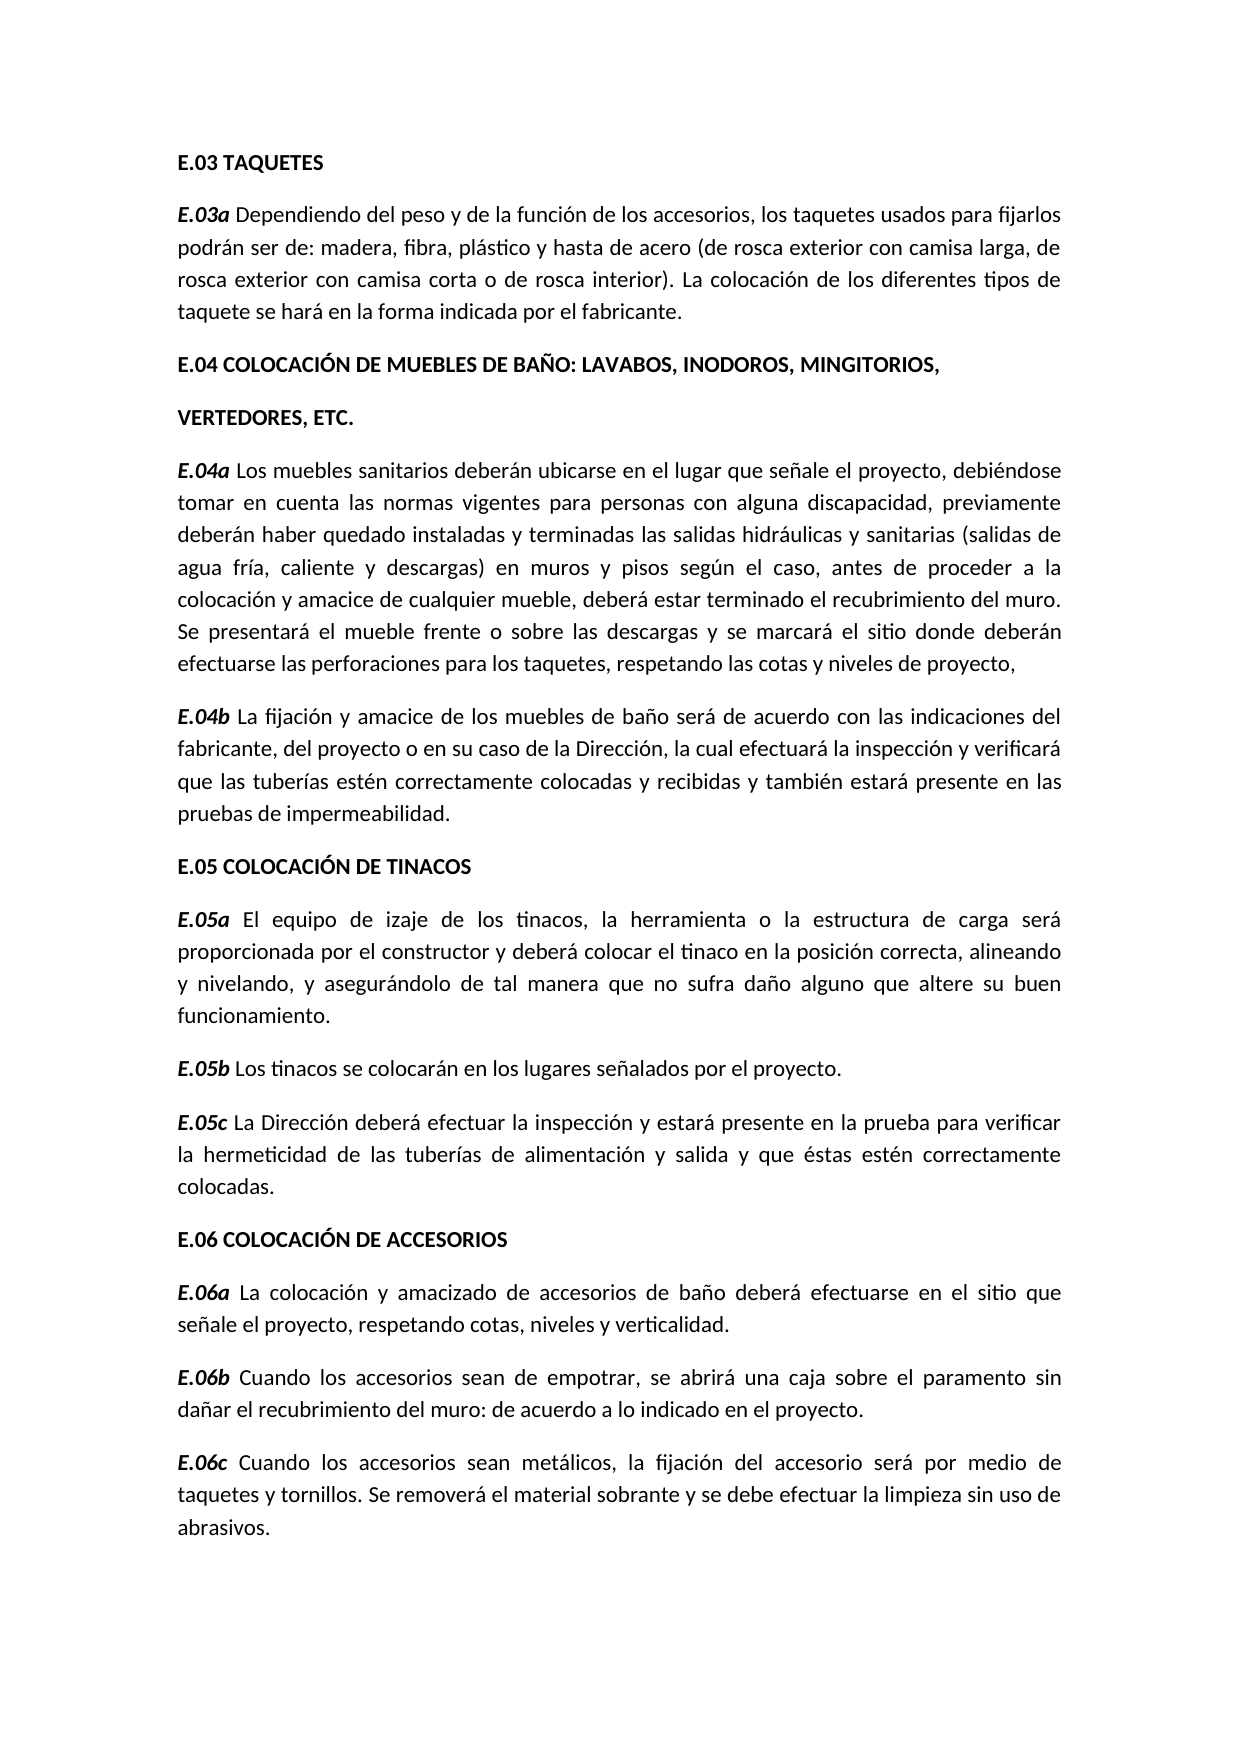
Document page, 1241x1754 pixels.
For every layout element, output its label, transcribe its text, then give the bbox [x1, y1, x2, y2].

text E.04b La fijación y amacice de los muebles de baño será de acuerdo con las indicaciones del fabricante, del proyecto o en su caso de la Dirección, la cual efectuará la inspección y verificará que las tuberías estén correctamente colocadas y recibidas y también estará presente en las pruebas de impermeabilidad. [177, 702, 1063, 827]
text E.05 COLOCACIÓN DE TINACOS [177, 852, 1063, 880]
text E.05c La Dirección deberá efectuar la inspección y estará presente en la prueba para verificar la hermeticidad de las tuberías de alimentación y salida y que éstas estén correctamente colocadas. [177, 1108, 1063, 1200]
text VERTEDORES, ETC. [177, 403, 1063, 431]
text E.06c Cuando los accesorios sean metálicos, la fijación del accesorio será por medio de taquetes y tornillos. Se removerá el material sobrante y se debe efectuar la limpieza sin uso de abrasivos. [177, 1448, 1063, 1541]
text E.04 COLOCACIÓN DE MUEBLES DE BAÑO: LAVABOS, INODOROS, MINGITORIOS, [177, 350, 1063, 378]
text E.03a Dependiendo del peso y de la función de los accesorios, los taquetes usados para fijarlos podrán ser de: madera, fibra, plástico y hasta de acero (de rosca exterior con camisa larga, de rosca exterior con camisa corta o de rosca interior). La colocación de los diferentes tipos de taquete se hará en la forma indicada por el fabricante. [177, 201, 1063, 325]
text E.06b Cuando los accesorios sean de empotrar, se abrirá una caja sobre el paramento sin dañar el recubrimiento del muro: de acuerdo a lo indicado en el proyecto. [177, 1363, 1063, 1423]
text E.05a El equipo de izaje de los tinacos, la herramienta o la estructura de carga será proporcionada por el constructor y deberá colocar el tinaco en la posición correcta, alineando y nivelando, y asegurándolo de tal manera que no sufra daño alguno que altere su buen funcionamiento. [177, 905, 1063, 1029]
text E.03 TAQUETES [177, 148, 1063, 176]
text E.06 COLOCACIÓN DE ACCESORIOS [177, 1225, 1063, 1253]
text E.06a La colocación y amacizado de accesorios de baño deberá efectuarse en el sitio que señale el proyecto, respetando cotas, niveles y verticalidad. [177, 1278, 1063, 1338]
text E.05b Los tinacos se colocarán en los lugares señalados por el proyecto. [177, 1054, 1063, 1083]
text E.04a Los muebles sanitarios deberán ubicarse en el lugar que señale el proyecto, debiéndose tomar en cuenta las normas vigentes para personas con alguna discapacidad, previamente deberán haber quedado instaladas y terminadas las salidas hidráulicas y sanitarias (salidas de agua fría, caliente y descargas) en muros y pisos según el caso, antes de proceder a la colocación y amacice de cualquier mueble, deberá estar terminado el recubrimiento del muro. Se presentará el mueble frente o sobre las descargas y se marcará el sitio donde deberán efectuarse las perforaciones para los taquetes, respetando las cotas y niveles de proyecto, [177, 456, 1063, 677]
